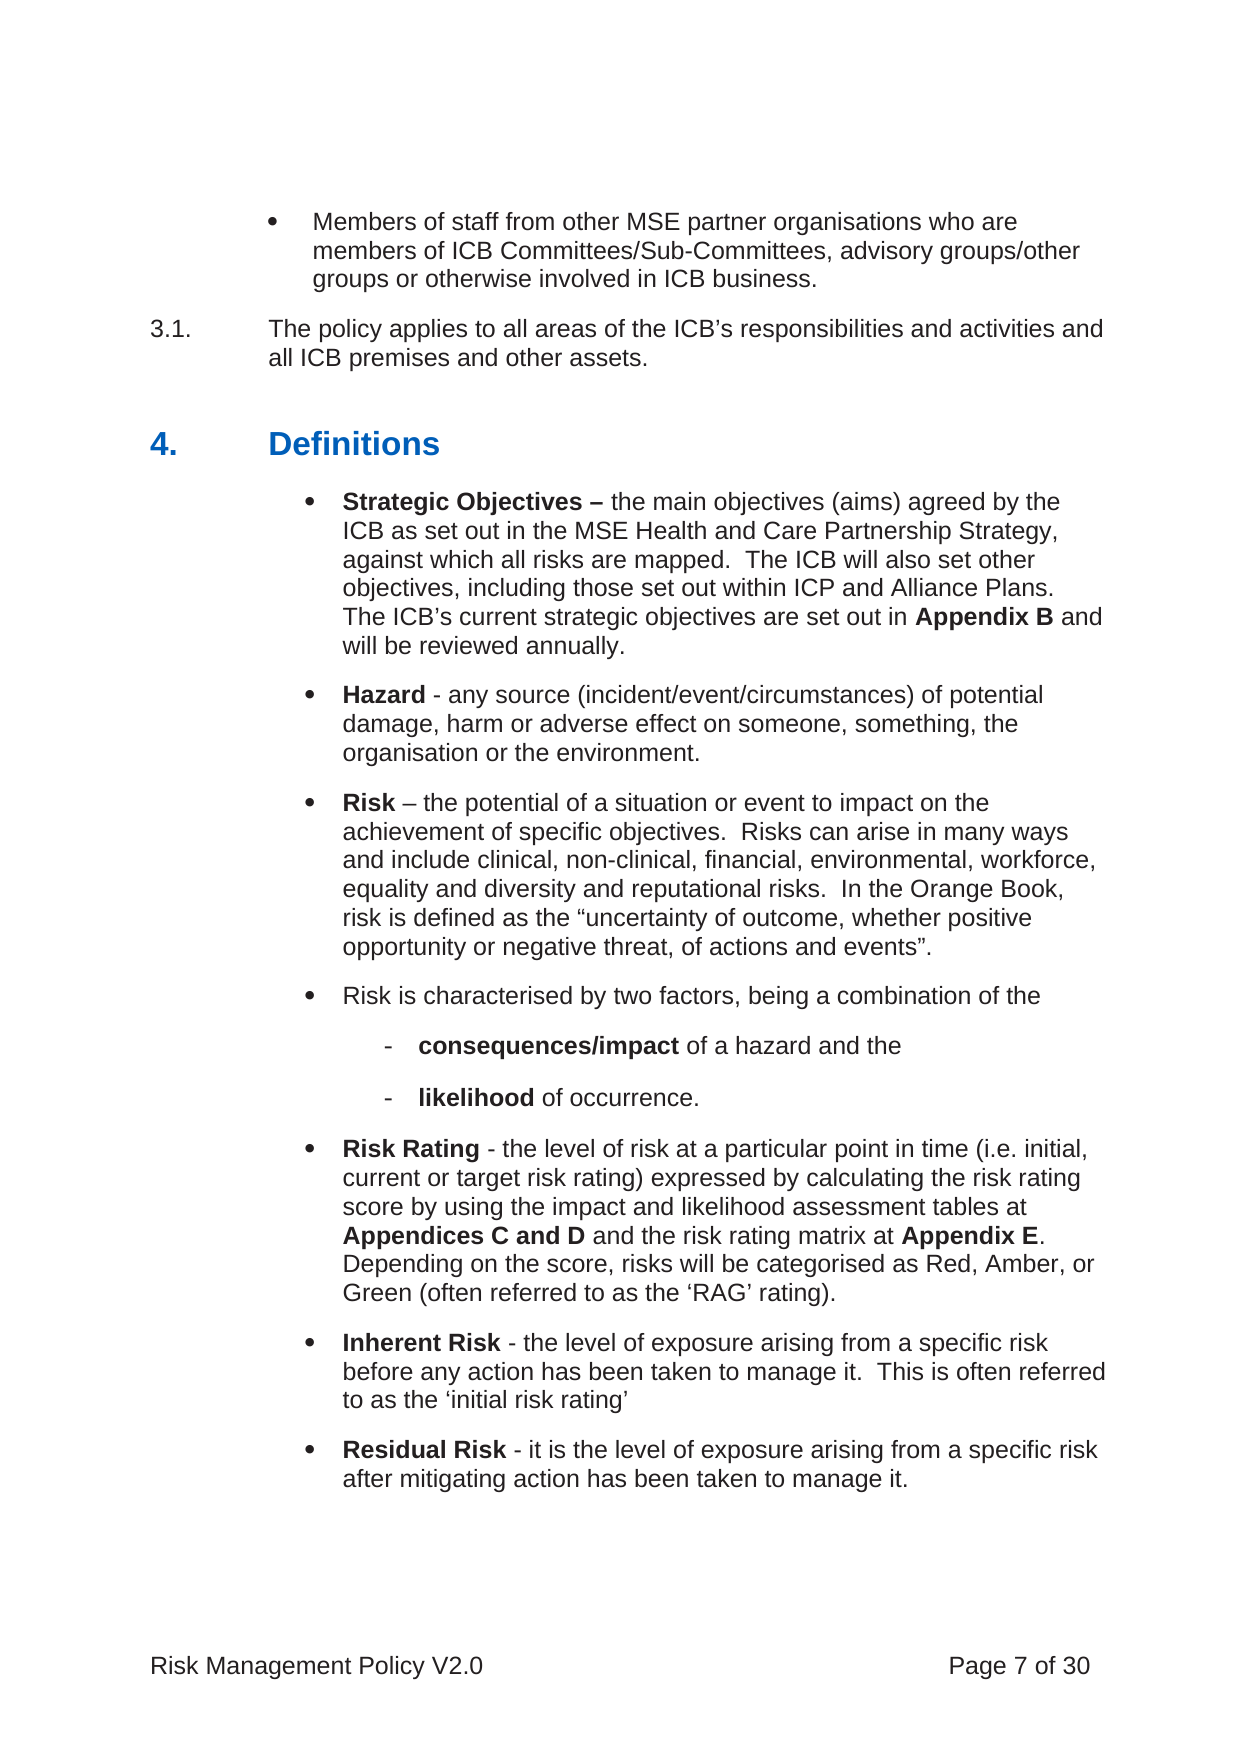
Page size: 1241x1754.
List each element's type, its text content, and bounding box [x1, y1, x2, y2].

subtitle Definitions [150, 423, 1107, 462]
list Inherent Risk - the level of exposure arising from a specific risk before any action has been taken to manage it. This is often referred to as the ‘initial risk rating’ [305, 1328, 1107, 1414]
list likelihood of occurrence. [381, 1082, 1107, 1113]
list Hazard - any source (incident/event/circumstances) of potential damage, harm or adverse effect on someone, something, the organisation or the environment. [305, 680, 1107, 767]
list Residual Risk - it is the level of exposure arising from a specific risk after mitigating action has been taken to manage it. [305, 1435, 1107, 1492]
list Risk – the potential of a situation or event to impact on the achievement of specific objectives. Risks can arise in many ways and include clinical, non-clinical, financial, environmental, workforce, equality and diversity and reputational risks. In the Orange Book, risk is defined as the “uncertainty of outcome, whether positive opportunity or negative threat, of actions and events”. [305, 788, 1107, 960]
list Members of staff from other MSE partner organisations who are members of ICB Committees/Sub-Committees, advisory groups/other groups or otherwise involved in ICB business. [268, 207, 1107, 293]
list Strategic Objectives – the main objectives (aims) agreed by the ICB as set out in the MSE Health and Care Partnership Strategy, against which all risks are mapped. The ICB will also set other objectives, including those set out within ICP and Alliance Plans. The ICB’s current strategic objectives are set out in Appendix B and will be reviewed annually. [305, 487, 1107, 659]
list consequences/impact of a hazard and the [381, 1031, 1107, 1062]
list Risk Rating - the level of risk at a particular point in time (i.e. initial, current or target risk rating) expressed by calculating the risk rating score by using the impact and likelihood assessment tables at Appendices C and D and the risk rating matrix at Appendix E. Depending on the score, risks will be categorised as Red, Amber, or Green (often referred to as the ‘RAG’ rating). [305, 1134, 1107, 1307]
list The policy applies to all areas of the ICB’s responsibilities and activities and all ICB premises and other assets. [150, 314, 1107, 371]
list Risk is characterised by two factors, being a combination of the [305, 981, 1107, 1010]
